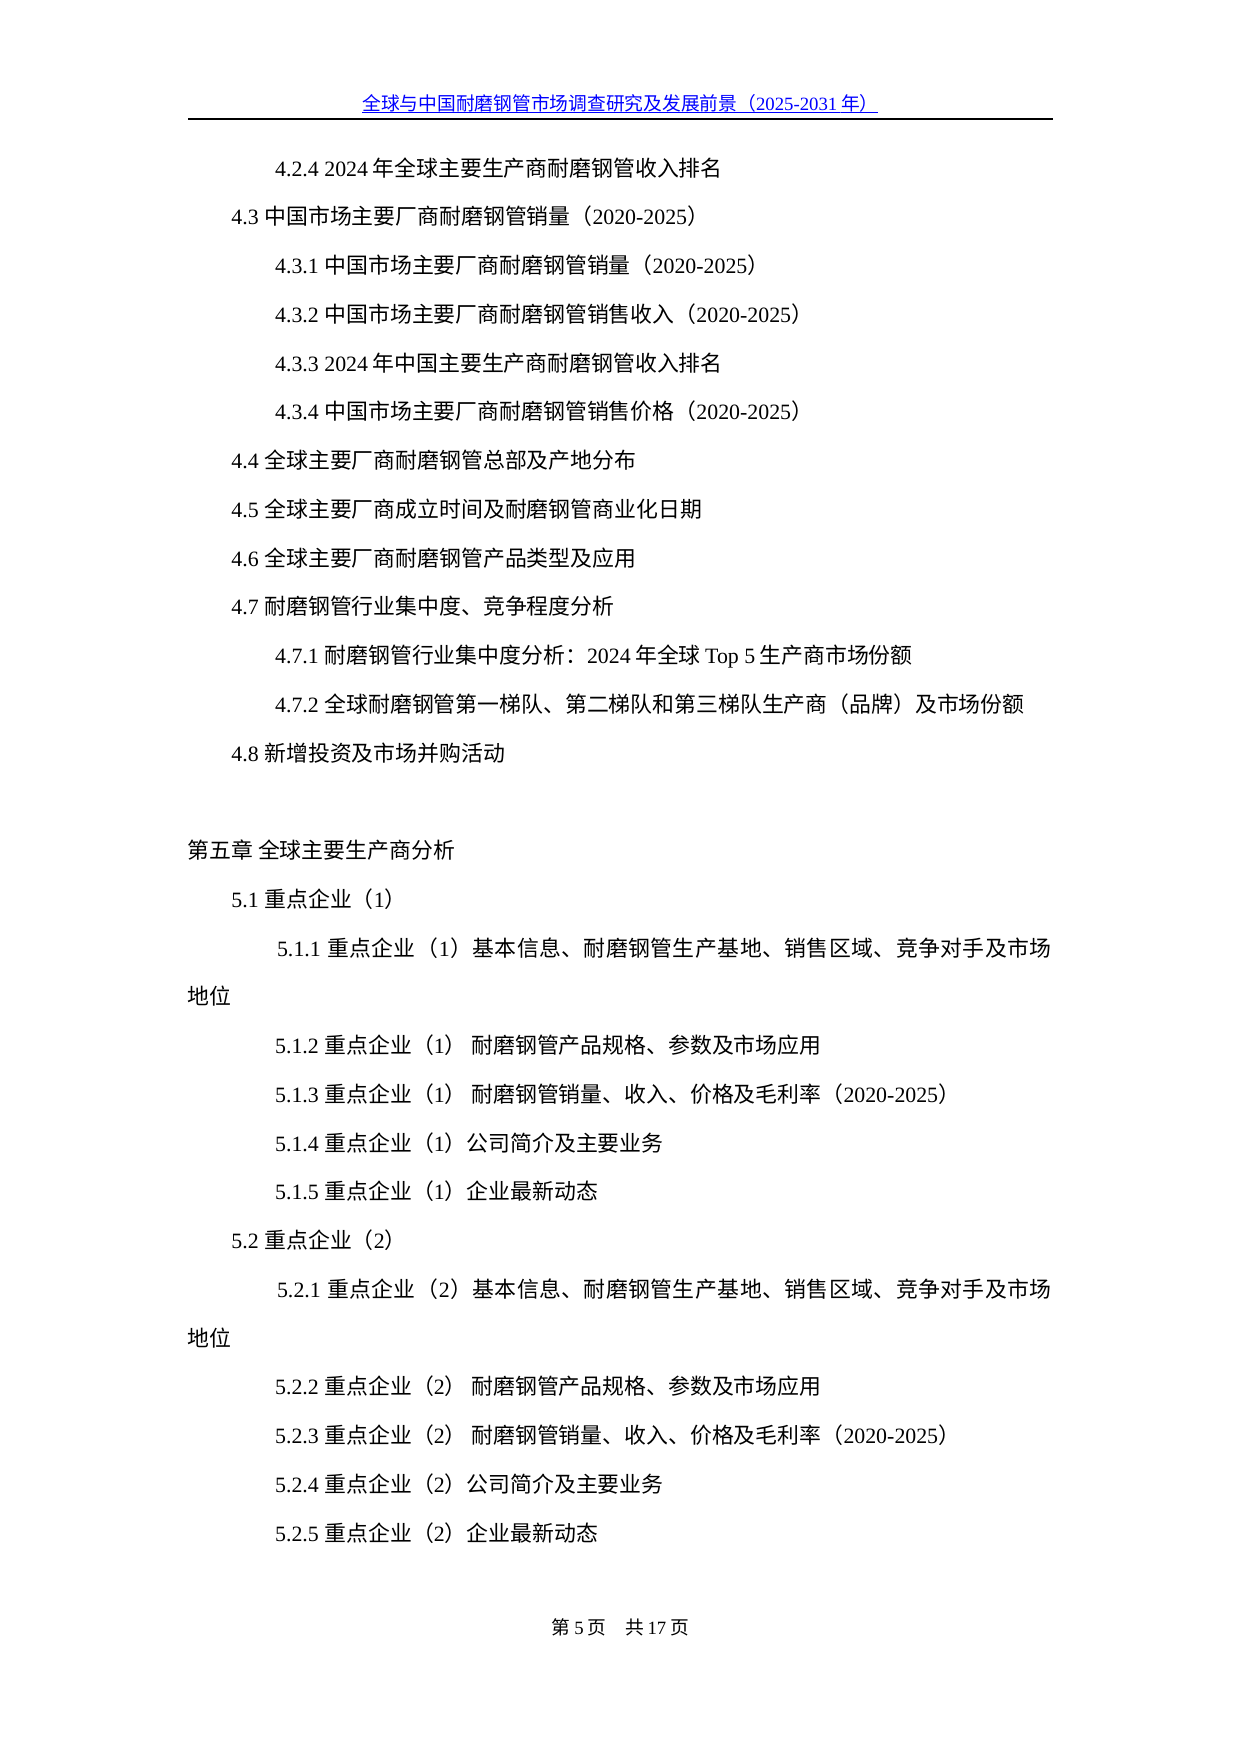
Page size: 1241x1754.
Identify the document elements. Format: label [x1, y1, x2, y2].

text [187, 150, 1053, 1548]
